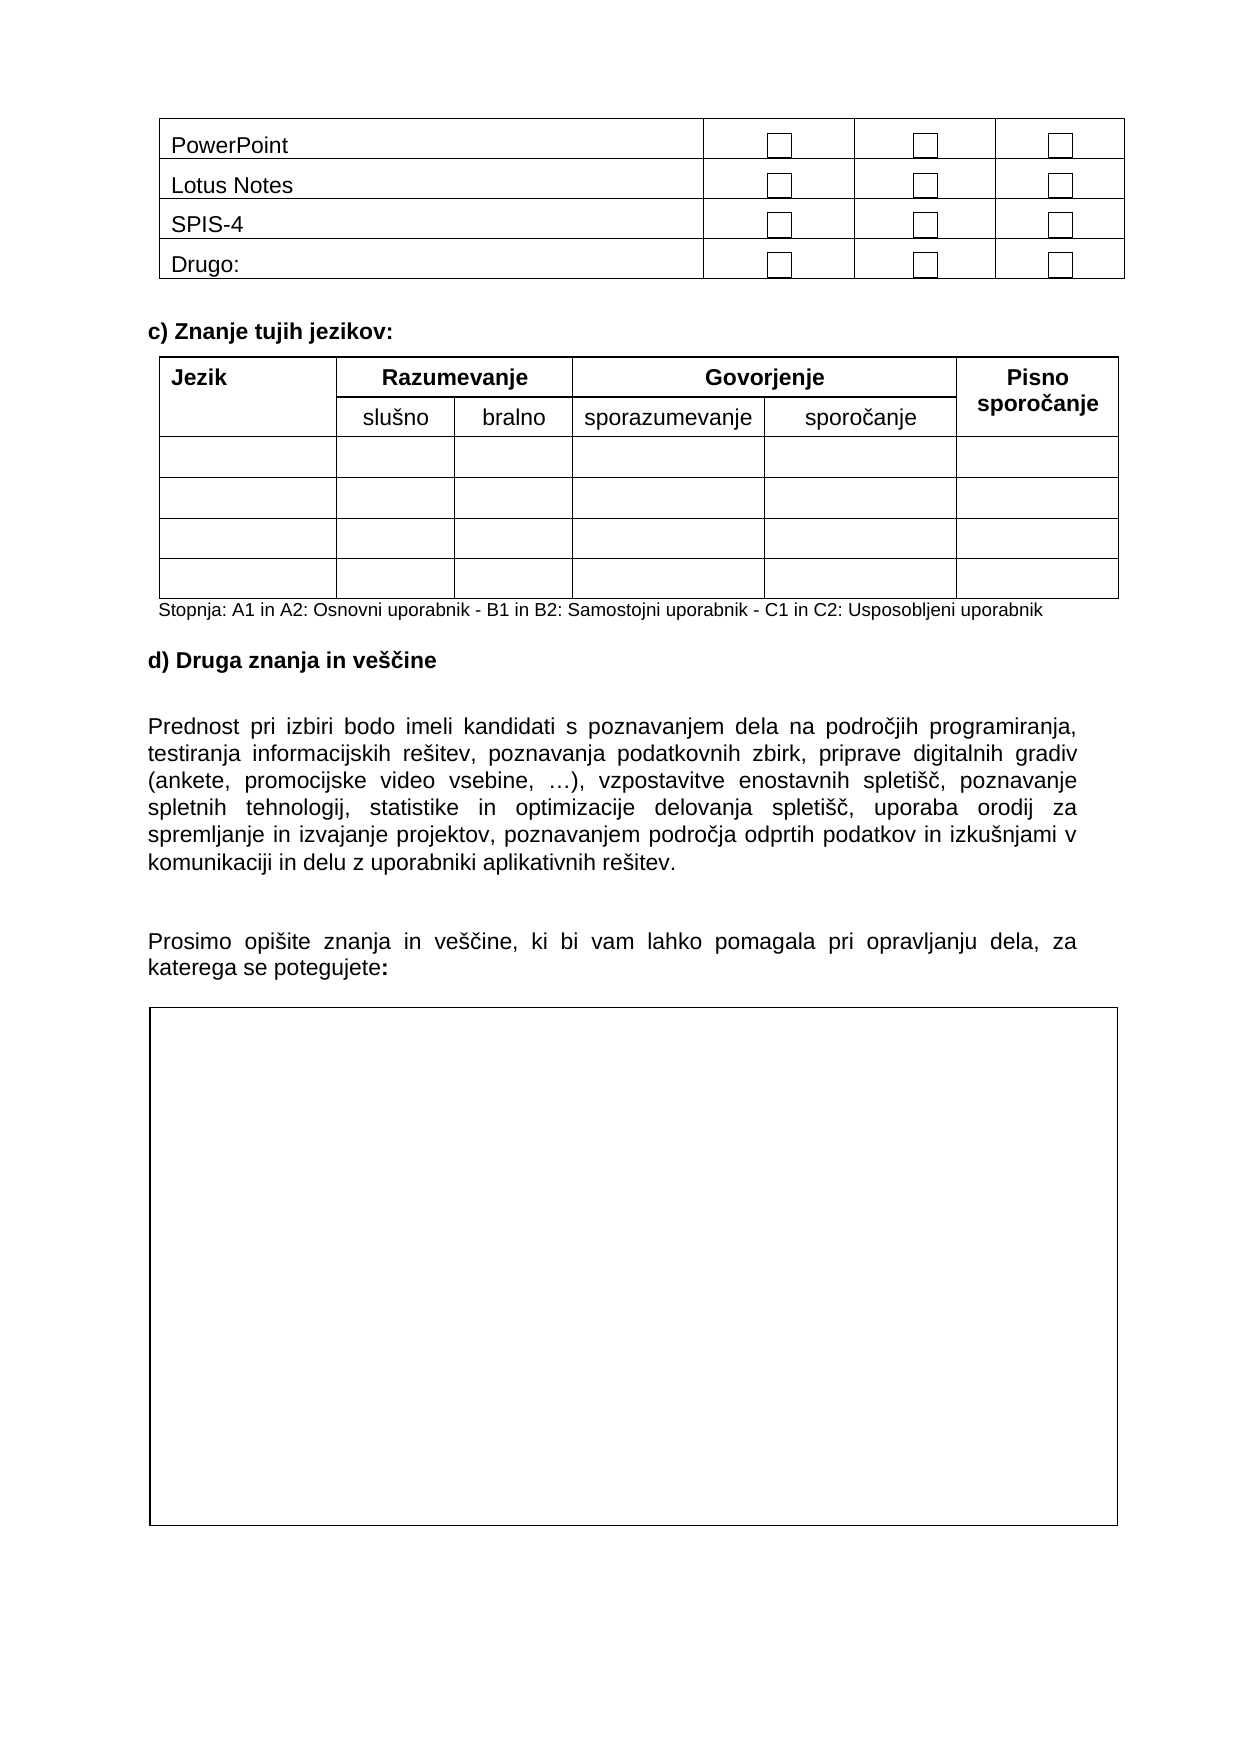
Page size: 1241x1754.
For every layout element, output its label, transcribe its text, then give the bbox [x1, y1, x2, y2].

table_cell [855, 159, 995, 198]
table_cell bralno [455, 398, 572, 436]
table_cell [996, 199, 1124, 238]
table_cell slušno [337, 398, 454, 436]
table_cell [455, 559, 572, 598]
table_cell [704, 239, 854, 278]
table_cell PowerPoint [160, 119, 703, 158]
table_cell [160, 559, 336, 598]
table_header Razumevanje [337, 358, 572, 396]
table_cell [704, 119, 854, 158]
table_header Jezik [160, 358, 336, 436]
table_cell [765, 559, 956, 598]
table_cell [455, 478, 572, 517]
table_cell [855, 199, 995, 238]
table_cell sporazumevanje [573, 398, 764, 436]
table_cell [337, 437, 454, 477]
table_cell [337, 519, 454, 557]
table_cell SPIS-4 [160, 199, 703, 238]
text c) Znanje tujih jezikov: [148, 318, 1078, 344]
table_cell [704, 159, 854, 198]
table_cell [957, 559, 1118, 598]
table_cell [957, 437, 1118, 477]
table_cell sporočanje [765, 398, 956, 436]
table_cell [573, 559, 764, 598]
table_cell [160, 478, 336, 517]
table_cell [160, 437, 336, 477]
table_cell [855, 239, 995, 278]
text Prednost pri izbiri bodo imeli kandidati s poznavanjem dela na področjih programiranja, testiranja informacijskih rešitev, poznavanja podatkovnih zbirk, priprave digitalnih gradiv (ankete, promocijske video vsebine, …), vzpostavitve enostavnih spletišč, poznavanje spletnih tehnologij, statistike in optimizacije delovanja spletišč, uporaba orodij za spremljanje in izvajanje projektov, poznavanjem področja odprtih podatkov in izkušnjami v komunikaciji in delu z uporabniki aplikativnih rešitev. [148, 713, 1078, 875]
table_cell [573, 478, 764, 517]
table_cell [573, 519, 764, 557]
table_cell [765, 437, 956, 477]
table_cell [573, 437, 764, 477]
table_header [151, 1008, 1117, 1525]
table_cell [704, 199, 854, 238]
text d) Druga znanja in veščine [148, 647, 1078, 673]
table_cell [996, 159, 1124, 198]
table_cell Drugo: [160, 239, 703, 278]
table_cell [337, 478, 454, 517]
table_cell [765, 519, 956, 557]
table_cell [337, 559, 454, 598]
table_cell [160, 519, 336, 557]
table_cell Lotus Notes [160, 159, 703, 198]
table_cell [455, 437, 572, 477]
table_cell [957, 519, 1118, 557]
table_cell [455, 519, 572, 557]
table_cell [996, 239, 1124, 278]
text Prosimo opišite znanja in veščine, ki bi vam lahko pomagala pri opravljanju dela, za katerega se potegujete: [148, 928, 1078, 981]
table_cell [957, 478, 1118, 517]
table_cell [855, 119, 995, 158]
table_cell [996, 119, 1124, 158]
table_header Pisno sporočanje [957, 358, 1118, 436]
text Stopnja: A1 in A2: Osnovni uporabnik - B1 in B2: Samostojni uporabnik - C1 in C2: Usposobljeni uporabnik [148, 599, 1078, 621]
table_header Govorjenje [573, 358, 956, 396]
table_cell [765, 478, 956, 517]
